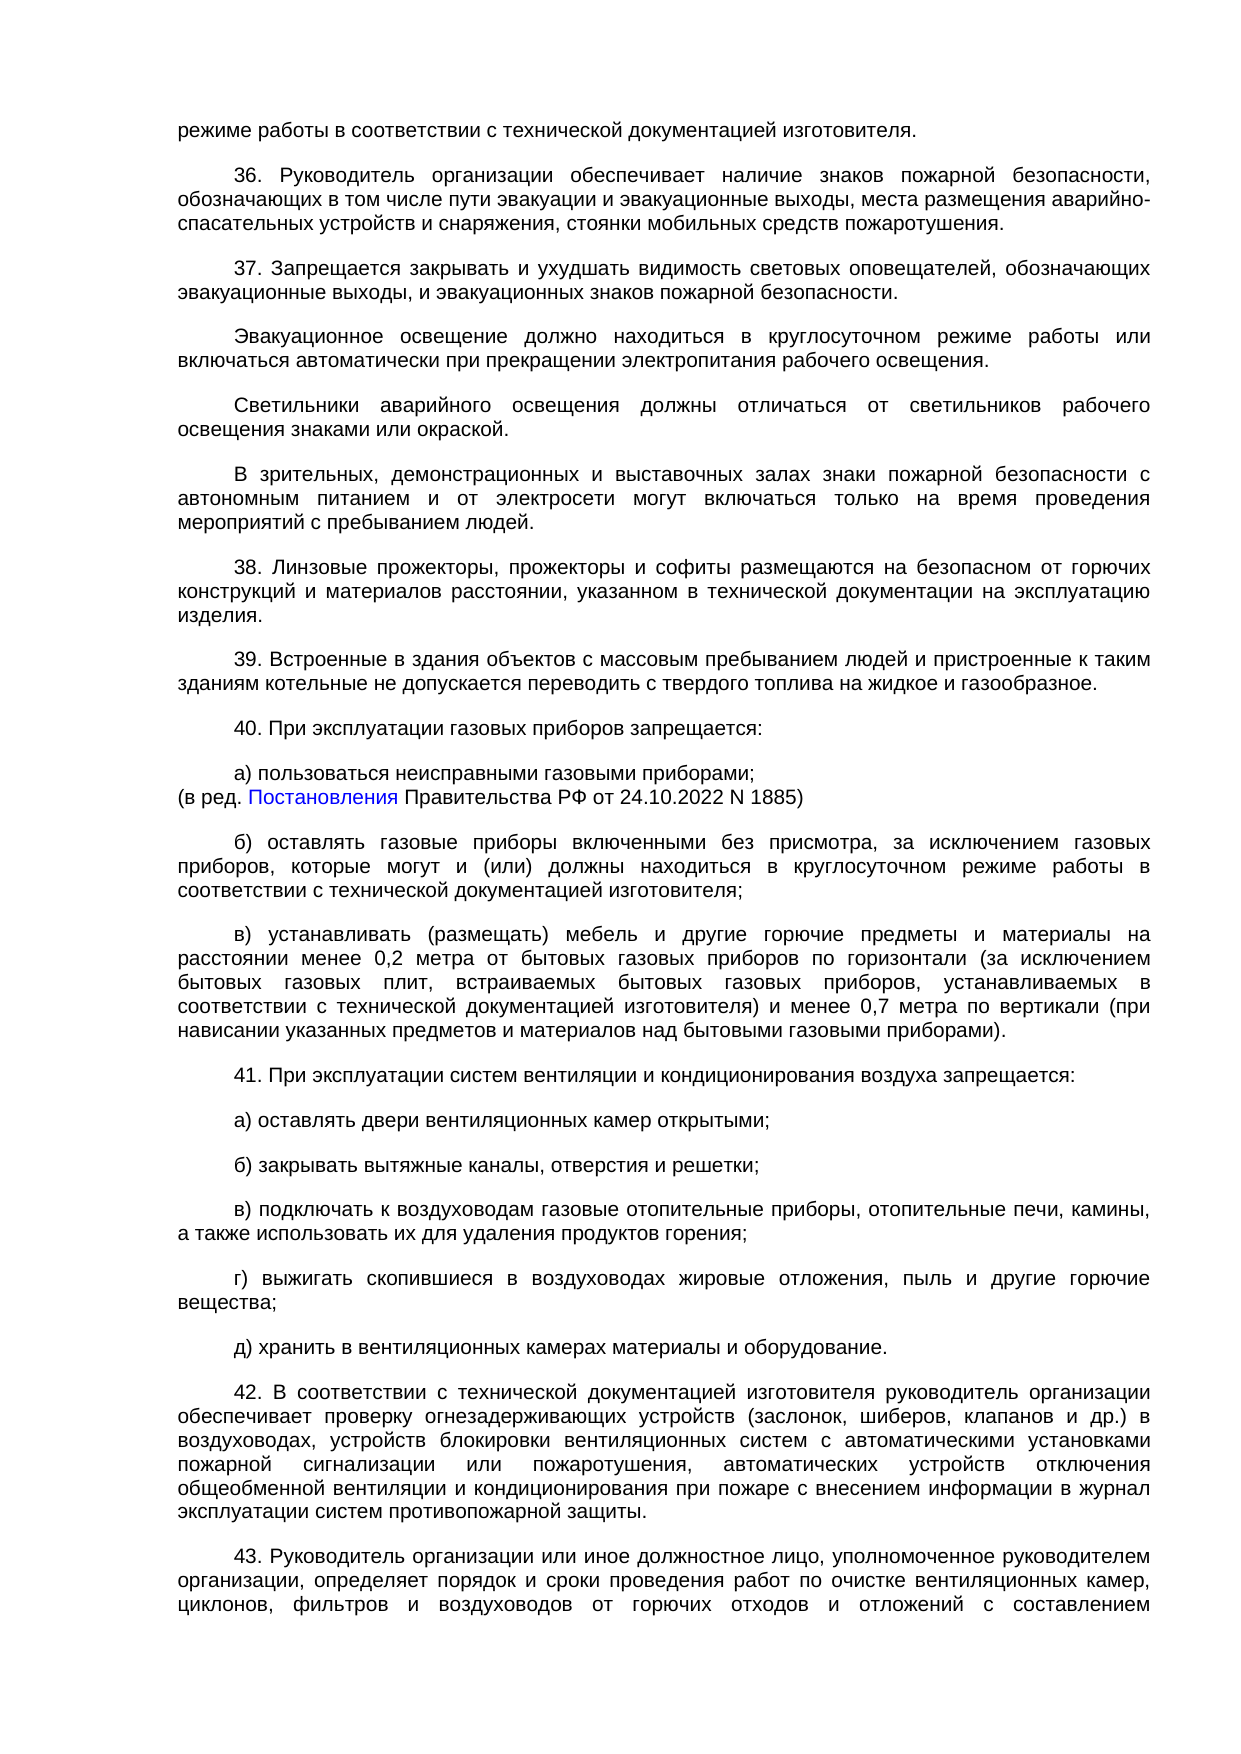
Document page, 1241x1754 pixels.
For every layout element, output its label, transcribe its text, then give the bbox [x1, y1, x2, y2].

text (в ред. Постановления Правительства РФ от 24.10.2022 N 1885) [177, 785, 1152, 809]
text 40. При эксплуатации газовых приборов запрещается: [177, 716, 1152, 740]
text Эвакуационное освещение должно находиться в круглосуточном режиме работы или включаться автоматически при прекращении электропитания рабочего освещения. [177, 324, 1152, 372]
text 38. Линзовые прожекторы, прожекторы и софиты размещаются на безопасном от горючих конструкций и материалов расстоянии, указанном в технической документации на эксплуатацию изделия. [177, 554, 1152, 626]
text 37. Запрещается закрывать и ухудшать видимость световых оповещателей, обозначающих эвакуационные выходы, и эвакуационных знаков пожарной безопасности. [177, 256, 1152, 303]
text в) подключать к воздуховодам газовые отопительные приборы, отопительные печи, камины, а также использовать их для удаления продуктов горения; [177, 1197, 1152, 1245]
text б) оставлять газовые приборы включенными без присмотра, за исключением газовых приборов, которые могут и (или) должны находиться в круглосуточном режиме работы в соответствии с технической документацией изготовителя; [177, 829, 1152, 901]
text г) выжигать скопившиеся в воздуховодах жировые отложения, пыль и другие горючие вещества; [177, 1266, 1152, 1314]
text а) пользоваться неисправными газовыми приборами; [177, 761, 1152, 785]
text в) устанавливать (размещать) мебель и другие горючие предметы и материалы на расстоянии менее 0,2 метра от бытовых газовых приборов по горизонтали (за исключением бытовых газовых плит, встраиваемых бытовых газовых приборов, устанавливаемых в соответствии с технической документацией изготовителя) и менее 0,7 метра по вертикали (при нависании указанных предметов и материалов над бытовыми газовыми приборами). [177, 922, 1152, 1042]
text 39. Встроенные в здания объектов с массовым пребыванием людей и пристроенные к таким зданиям котельные не допускается переводить с твердого топлива на жидкое и газообразное. [177, 647, 1152, 695]
text б) закрывать вытяжные каналы, отверстия и решетки; [177, 1152, 1152, 1176]
text д) хранить в вентиляционных камерах материалы и оборудование. [177, 1335, 1152, 1359]
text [177, 1544, 1152, 1616]
text 42. В соответствии с технической документацией изготовителя руководитель организации обеспечивает проверку огнезадерживающих устройств (заслонок, шиберов, клапанов и др.) в воздуховодах, устройств блокировки вентиляционных систем с автоматическими установками пожарной сигнализации или пожаротушения, автоматических устройств отключения общеобменной вентиляции и кондиционирования при пожаре с внесением информации в журнал эксплуатации систем противопожарной защиты. [177, 1379, 1152, 1523]
text 41. При эксплуатации систем вентиляции и кондиционирования воздуха запрещается: [177, 1063, 1152, 1087]
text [177, 118, 1152, 142]
text В зрительных, демонстрационных и выставочных залах знаки пожарной безопасности с автономным питанием и от электросети могут включаться только на время проведения мероприятий с пребыванием людей. [177, 462, 1152, 534]
text Светильники аварийного освещения должны отличаться от светильников рабочего освещения знаками или окраской. [177, 393, 1152, 441]
text а) оставлять двери вентиляционных камер открытыми; [177, 1108, 1152, 1132]
text 36. Руководитель организации обеспечивает наличие знаков пожарной безопасности, обозначающих в том числе пути эвакуации и эвакуационные выходы, места размещения аварийно-спасательных устройств и снаряжения, стоянки мобильных средств пожаротушения. [177, 163, 1152, 235]
